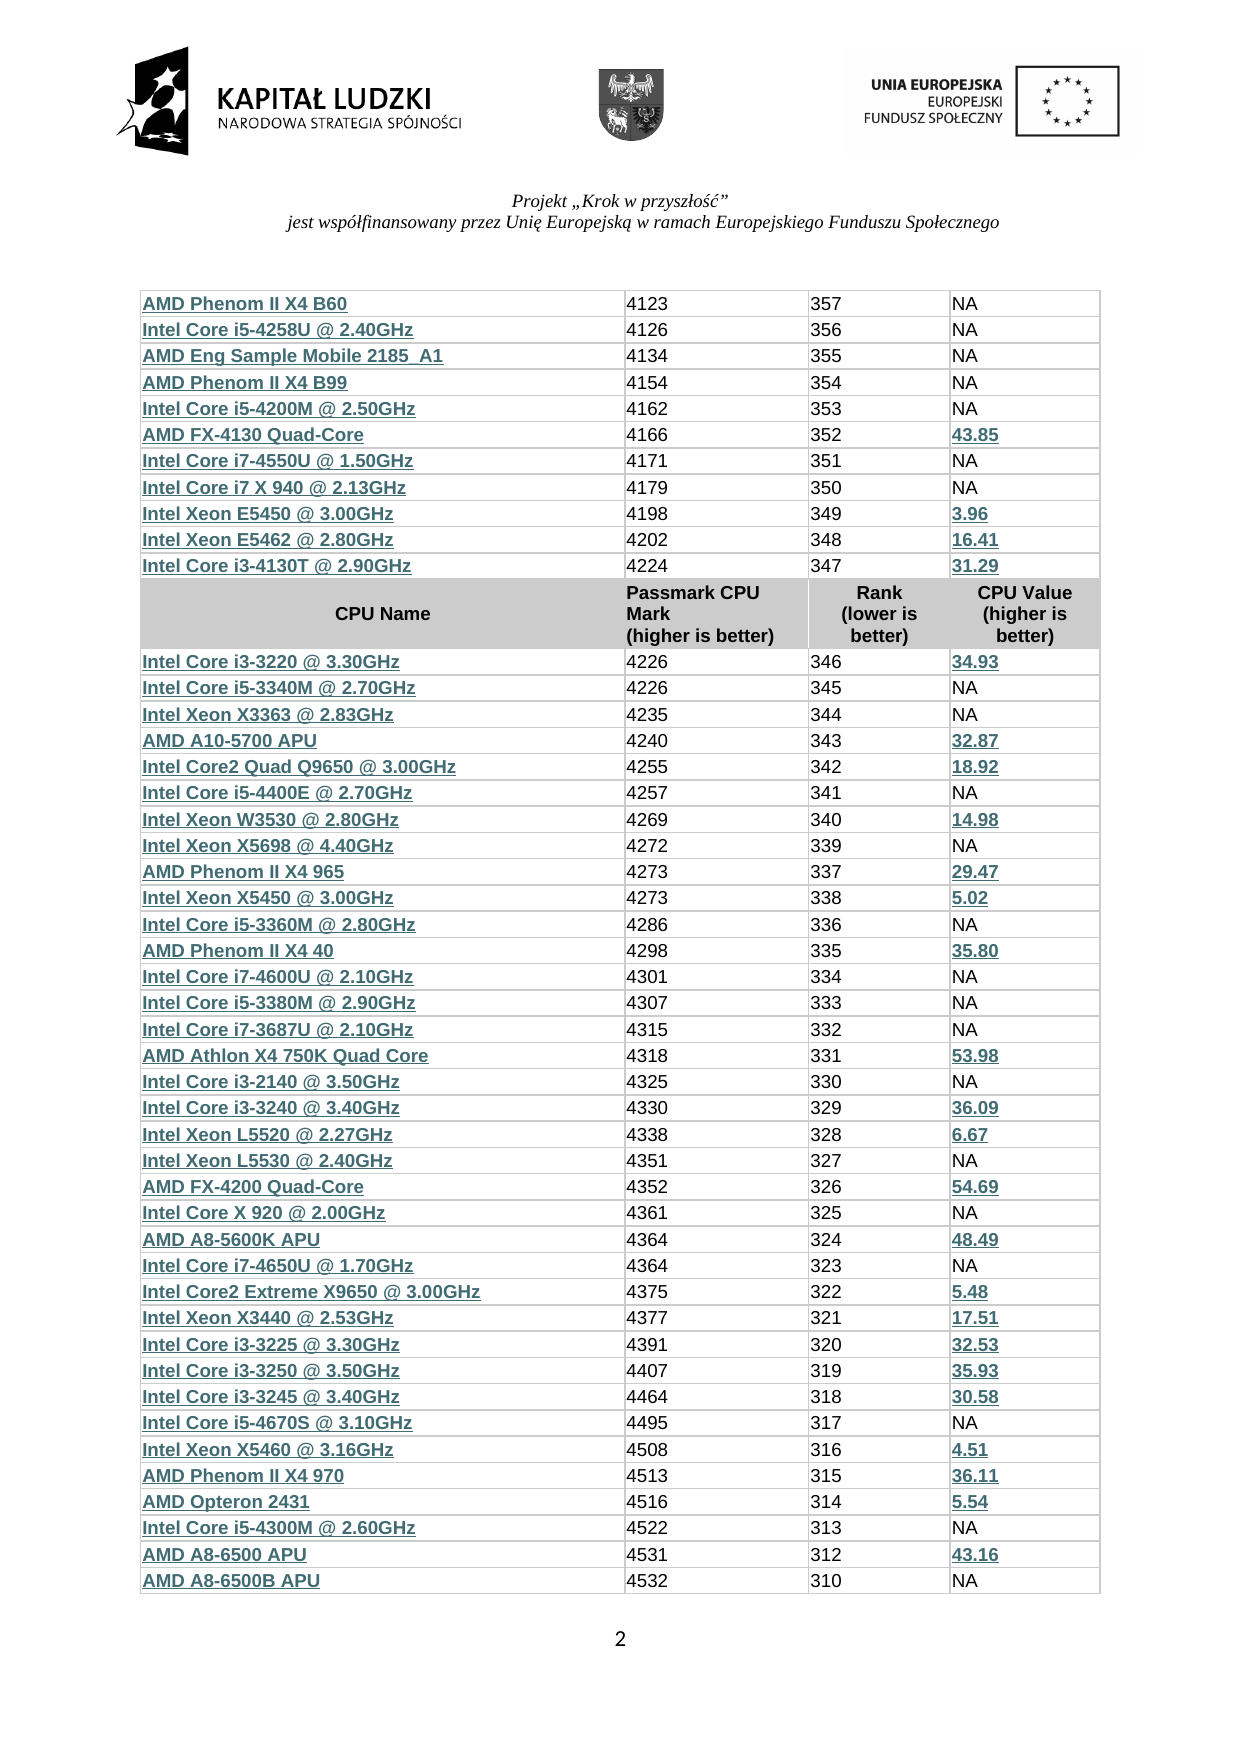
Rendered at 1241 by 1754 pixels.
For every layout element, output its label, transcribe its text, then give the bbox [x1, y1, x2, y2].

table_cell 322 [809, 1279, 949, 1304]
table_cell NA [951, 676, 1099, 700]
table_cell 5.48 [951, 1279, 1099, 1304]
table_cell Intel Core i5-3340M @ 2.70GHz [141, 676, 624, 700]
table_cell 29.47 [951, 859, 1099, 884]
table_cell Intel Core i7 X 940 @ 2.13GHz [141, 475, 624, 499]
table_cell 327 [809, 1148, 949, 1173]
table_cell 4154 [626, 370, 808, 394]
table_cell Intel Core i7-3687U @ 2.10GHz [141, 1017, 624, 1041]
table_cell AMD Phenom II X4 B60 [141, 291, 624, 316]
table_cell NA [951, 1568, 1099, 1593]
table_cell 4171 [626, 449, 808, 473]
table_cell 4226 [626, 676, 808, 700]
table_cell 4377 [626, 1306, 808, 1330]
table_cell 329 [809, 1096, 949, 1120]
table_cell 354 [809, 370, 949, 394]
table_cell 4513 [626, 1463, 808, 1488]
table_cell NA [951, 781, 1099, 805]
table_cell 328 [809, 1122, 949, 1146]
table_cell 3.96 [951, 501, 1099, 526]
table_cell 43.85 [951, 422, 1099, 447]
table_cell 4351 [626, 1148, 808, 1173]
table_cell 349 [809, 501, 949, 526]
table_cell 340 [809, 807, 949, 831]
table_cell AMD Opteron 2431 [141, 1489, 624, 1514]
table_cell 314 [809, 1489, 949, 1514]
table_cell Intel Xeon L5520 @ 2.27GHz [141, 1122, 624, 1146]
table_cell NA [951, 1411, 1099, 1435]
table_cell 346 [809, 649, 949, 674]
table_cell 14.98 [951, 807, 1099, 831]
table_cell AMD FX-4130 Quad-Core [141, 422, 624, 447]
table_cell Intel Xeon W3530 @ 2.80GHz [141, 807, 624, 831]
table_cell Intel Core i5-4258U @ 2.40GHz [141, 317, 624, 342]
table_cell Intel Core2 Extreme X9650 @ 3.00GHz [141, 1279, 624, 1304]
table_cell 4375 [626, 1279, 808, 1304]
table_cell AMD FX-4200 Quad-Core [141, 1174, 624, 1199]
table_cell 4338 [626, 1122, 808, 1146]
table_cell 48.49 [951, 1227, 1099, 1251]
table_cell 325 [809, 1201, 949, 1225]
table_cell 357 [809, 291, 949, 316]
table_cell 5.54 [951, 1489, 1099, 1514]
table_cell 4240 [626, 728, 808, 753]
table_cell 4226 [626, 649, 808, 674]
table_cell 344 [809, 702, 949, 726]
table_cell CPU Name [141, 580, 625, 648]
table_cell AMD A8-6500B APU [141, 1568, 624, 1593]
table_cell 17.51 [951, 1306, 1099, 1330]
table_cell 43.16 [951, 1542, 1099, 1566]
table_cell 4162 [626, 396, 808, 421]
table_cell 4179 [626, 475, 808, 499]
table_cell NA [951, 1148, 1099, 1173]
table_cell Intel Core i5-3360M @ 2.80GHz [141, 912, 624, 936]
table_cell Intel Core X 920 @ 2.00GHz [141, 1201, 624, 1225]
table_cell 4286 [626, 912, 808, 936]
table_cell NA [951, 317, 1099, 342]
table_cell 16.41 [951, 527, 1099, 552]
table_cell 4198 [626, 501, 808, 526]
table_cell 4364 [626, 1227, 808, 1251]
table_cell Intel Core i7-4600U @ 2.10GHz [141, 964, 624, 989]
table_cell 4391 [626, 1332, 808, 1356]
table_cell 352 [809, 422, 949, 447]
picture [67, 0, 515, 209]
table_cell Intel Core i7-4650U @ 1.70GHz [141, 1253, 624, 1278]
table_cell 4330 [626, 1096, 808, 1120]
table_cell NA [951, 1253, 1099, 1278]
table_cell Intel Xeon X5460 @ 3.16GHz [141, 1437, 624, 1461]
table_cell 345 [809, 676, 949, 700]
table_cell NA [951, 396, 1099, 421]
table_cell 4272 [626, 833, 808, 858]
table_cell 310 [809, 1568, 949, 1593]
table_cell 4325 [626, 1069, 808, 1094]
table_cell 353 [809, 396, 949, 421]
table_cell 4269 [626, 807, 808, 831]
table_cell 324 [809, 1227, 949, 1251]
table_cell 4307 [626, 991, 808, 1015]
table_cell 4495 [626, 1411, 808, 1435]
table_cell 333 [809, 991, 949, 1015]
table_cell Intel Core i5-4300M @ 2.60GHz [141, 1516, 624, 1540]
table_cell 337 [809, 859, 949, 884]
table_cell 36.11 [951, 1463, 1099, 1488]
table_cell NA [951, 1201, 1099, 1225]
table_cell NA [951, 475, 1099, 499]
table_cell AMD Phenom II X4 B99 [141, 370, 624, 394]
table_cell NA [951, 1516, 1099, 1540]
table_cell 5.02 [951, 886, 1099, 910]
table_cell Intel Xeon E5462 @ 2.80GHz [141, 527, 624, 552]
table_cell NA [951, 912, 1099, 936]
table_cell 320 [809, 1332, 949, 1356]
table_cell 4361 [626, 1201, 808, 1225]
table_cell Passmark CPU Mark (higher is better) [625, 580, 808, 648]
table_cell Intel Core i5-4670S @ 3.10GHz [141, 1411, 624, 1435]
table_cell 4407 [626, 1358, 808, 1383]
table_cell 4522 [626, 1516, 808, 1540]
table_cell 54.69 [951, 1174, 1099, 1199]
table_cell 35.80 [951, 938, 1099, 963]
table_cell 31.29 [951, 554, 1099, 578]
table_cell 4134 [626, 344, 808, 368]
table_cell AMD A8-5600K APU [141, 1227, 624, 1251]
table_cell 30.58 [951, 1384, 1099, 1409]
table_cell 4298 [626, 938, 808, 963]
table_cell 334 [809, 964, 949, 989]
table_cell 315 [809, 1463, 949, 1488]
table_cell 4318 [626, 1043, 808, 1068]
table_cell Intel Core i3-2140 @ 3.50GHz [141, 1069, 624, 1094]
table_cell AMD Eng Sample Mobile 2185_A1 [141, 344, 624, 368]
table_cell NA [951, 991, 1099, 1015]
picture [843, 46, 1140, 156]
table_cell 343 [809, 728, 949, 753]
table_cell 323 [809, 1253, 949, 1278]
table_cell NA [951, 964, 1099, 989]
table_cell 35.93 [951, 1358, 1099, 1383]
table_cell 4126 [626, 317, 808, 342]
table_cell Intel Xeon X3440 @ 2.53GHz [141, 1306, 624, 1330]
table_cell AMD Phenom II X4 40 [141, 938, 624, 963]
table_cell 312 [809, 1542, 949, 1566]
table_cell NA [951, 344, 1099, 368]
table_cell 319 [809, 1358, 949, 1383]
table_cell 32.53 [951, 1332, 1099, 1356]
table_cell 4364 [626, 1253, 808, 1278]
table_cell 335 [809, 938, 949, 963]
table_cell 350 [809, 475, 949, 499]
table_cell Intel Core i3-3240 @ 3.40GHz [141, 1096, 624, 1120]
table_cell 318 [809, 1384, 949, 1409]
table_cell AMD Phenom II X4 970 [141, 1463, 624, 1488]
table_cell NA [951, 833, 1099, 858]
table_cell 4352 [626, 1174, 808, 1199]
table_cell 316 [809, 1437, 949, 1461]
table_cell 4508 [626, 1437, 808, 1461]
table_cell Intel Core2 Quad Q9650 @ 3.00GHz [141, 754, 624, 779]
table_cell Intel Xeon X3363 @ 2.83GHz [141, 702, 624, 726]
table_cell 356 [809, 317, 949, 342]
table_cell 4224 [626, 554, 808, 578]
table_cell 317 [809, 1411, 949, 1435]
table_cell Intel Xeon X5450 @ 3.00GHz [141, 886, 624, 910]
table_cell Intel Core i3-3220 @ 3.30GHz [141, 649, 624, 674]
table_cell Intel Core i7-4550U @ 1.50GHz [141, 449, 624, 473]
table_cell CPU Value (higher is better) [950, 580, 1099, 648]
table_cell 4257 [626, 781, 808, 805]
table_cell NA [951, 449, 1099, 473]
table_cell 332 [809, 1017, 949, 1041]
table_cell Intel Core i5-4400E @ 2.70GHz [141, 781, 624, 805]
table_cell 341 [809, 781, 949, 805]
table_cell 4.51 [951, 1437, 1099, 1461]
table_cell 32.87 [951, 728, 1099, 753]
table_cell 4166 [626, 422, 808, 447]
table_cell 18.92 [951, 754, 1099, 779]
table_cell Intel Core i3-3225 @ 3.30GHz [141, 1332, 624, 1356]
table_cell NA [951, 370, 1099, 394]
table_cell 4255 [626, 754, 808, 779]
table_cell 326 [809, 1174, 949, 1199]
table_cell 339 [809, 833, 949, 858]
table_cell 338 [809, 886, 949, 910]
table_cell Intel Core i5-4200M @ 2.50GHz [141, 396, 624, 421]
table_cell 4273 [626, 859, 808, 884]
table_cell Intel Core i3-3250 @ 3.50GHz [141, 1358, 624, 1383]
table_cell Intel Core i3-3245 @ 3.40GHz [141, 1384, 624, 1409]
table_cell 4464 [626, 1384, 808, 1409]
table_cell 336 [809, 912, 949, 936]
table_cell 321 [809, 1306, 949, 1330]
table_cell Intel Xeon X5698 @ 4.40GHz [141, 833, 624, 858]
table_cell 4273 [626, 886, 808, 910]
table_cell 53.98 [951, 1043, 1099, 1068]
table_cell AMD Athlon X4 750K Quad Core [141, 1043, 624, 1068]
table_cell 4301 [626, 964, 808, 989]
table_cell 4315 [626, 1017, 808, 1041]
table_cell 4531 [626, 1542, 808, 1566]
table_cell 4202 [626, 527, 808, 552]
table_cell 36.09 [951, 1096, 1099, 1120]
table_cell NA [951, 1017, 1099, 1041]
table_cell NA [951, 291, 1099, 316]
table_cell Intel Core i3-4130T @ 2.90GHz [141, 554, 624, 578]
table_cell Rank (lower is better) [809, 580, 950, 648]
table_cell 342 [809, 754, 949, 779]
table_cell AMD A10-5700 APU [141, 728, 624, 753]
table_cell Intel Xeon L5530 @ 2.40GHz [141, 1148, 624, 1173]
table_cell NA [951, 702, 1099, 726]
table_cell AMD A8-6500 APU [141, 1542, 624, 1566]
table_cell 313 [809, 1516, 949, 1540]
table_cell 4516 [626, 1489, 808, 1514]
table_cell NA [951, 1069, 1099, 1094]
table_cell AMD Phenom II X4 965 [141, 859, 624, 884]
table_cell Intel Core i5-3380M @ 2.90GHz [141, 991, 624, 1015]
table_cell Intel Xeon E5450 @ 3.00GHz [141, 501, 624, 526]
table_cell 34.93 [951, 649, 1099, 674]
table_cell 331 [809, 1043, 949, 1068]
table_cell 4123 [626, 291, 808, 316]
table_cell 330 [809, 1069, 949, 1094]
table_cell 6.67 [951, 1122, 1099, 1146]
table_cell 4235 [626, 702, 808, 726]
table_cell 348 [809, 527, 949, 552]
table_cell 351 [809, 449, 949, 473]
table_cell 355 [809, 344, 949, 368]
table_cell 4532 [626, 1568, 808, 1593]
table_cell 347 [809, 554, 949, 578]
